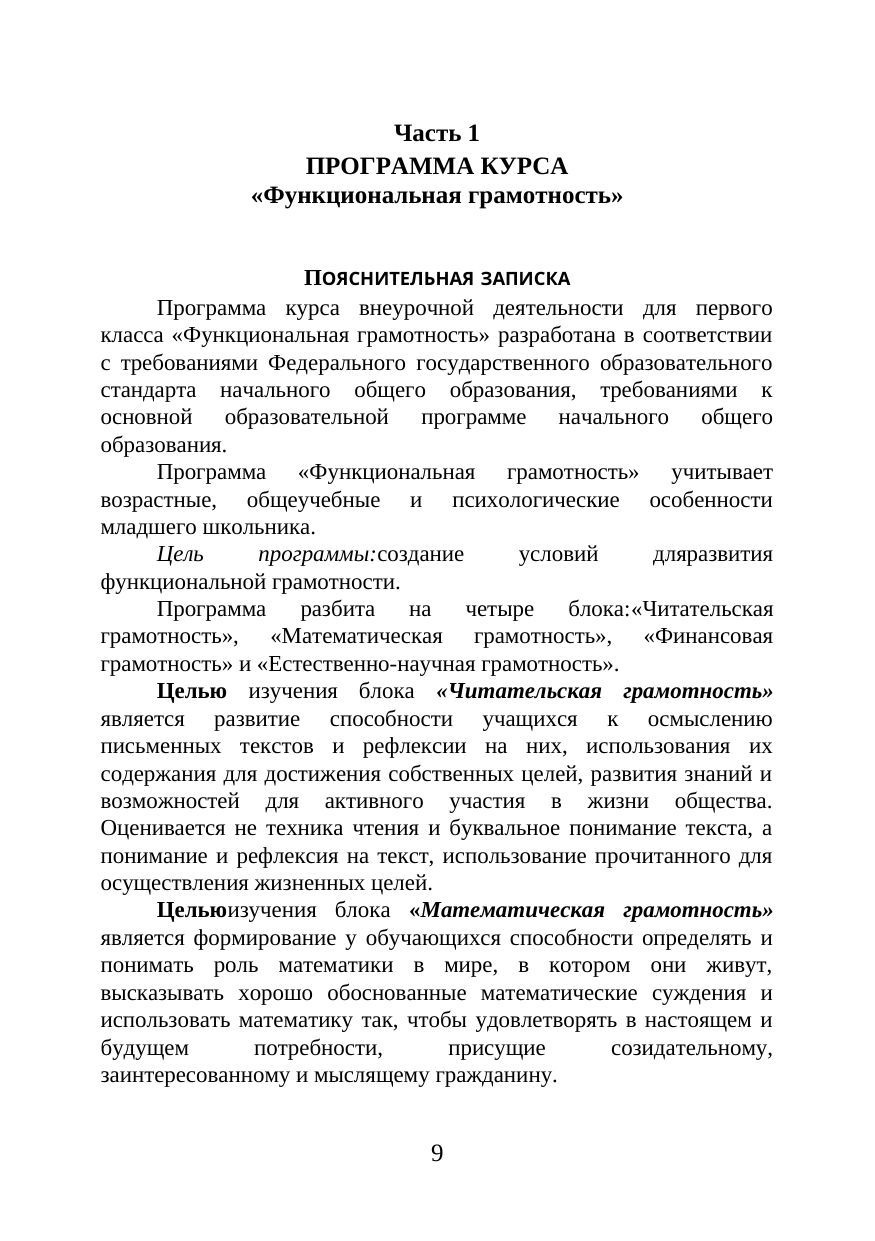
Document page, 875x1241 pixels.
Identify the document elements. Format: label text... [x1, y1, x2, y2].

text Цель программы:создание условий дляразвития функциональной грамотности. [100, 540, 774, 594]
text ПРОГРАММА КУРСА [100, 151, 774, 180]
text Целью изучения блока «Читательская грамотность» является развитие способности учащихся к осмыслению письменных текстов и рефлексии на них, использования их содержания для достижения собственных целей, развития знаний и возможностей для активного участия в жизни общества. Оценивается не техника чтения и буквальное понимание текста, а понимание и рефлексия на текст, использование прочитанного для осуществления жизненных целей. [100, 677, 774, 896]
text Пояснительная записка [100, 261, 774, 293]
text Программа курса внеурочной деятельности для первого класса «Функциональная грамотность» разработана в соответствии с требованиями Федерального государственного образовательного стандарта начального общего образования, требованиями к основной образовательной программе начального общего образования. [100, 294, 774, 457]
text «Функциональная грамотность» [100, 180, 774, 209]
text Цельюизучения блока «Математическая грамотность» является формирование у обучающихся способности определять и понимать роль математики в мире, в котором они живут, высказывать хорошо обоснованные математические суждения и использовать математику так, чтобы удовлетворять в настоящем и будущем потребности, присущие созидательному, заинтересованному и мыслящему гражданину. [100, 897, 774, 1087]
text Программа разбита на четыре блока:«Читательская грамотность», «Математическая грамотность», «Финансовая грамотность» и «Естественно-научная грамотность». [100, 595, 774, 676]
text Часть 1 [100, 118, 774, 147]
text Программа «Функциональная грамотность» учитывает возрастные, общеучебные и психологические особенности младшего школьника. [100, 458, 774, 539]
